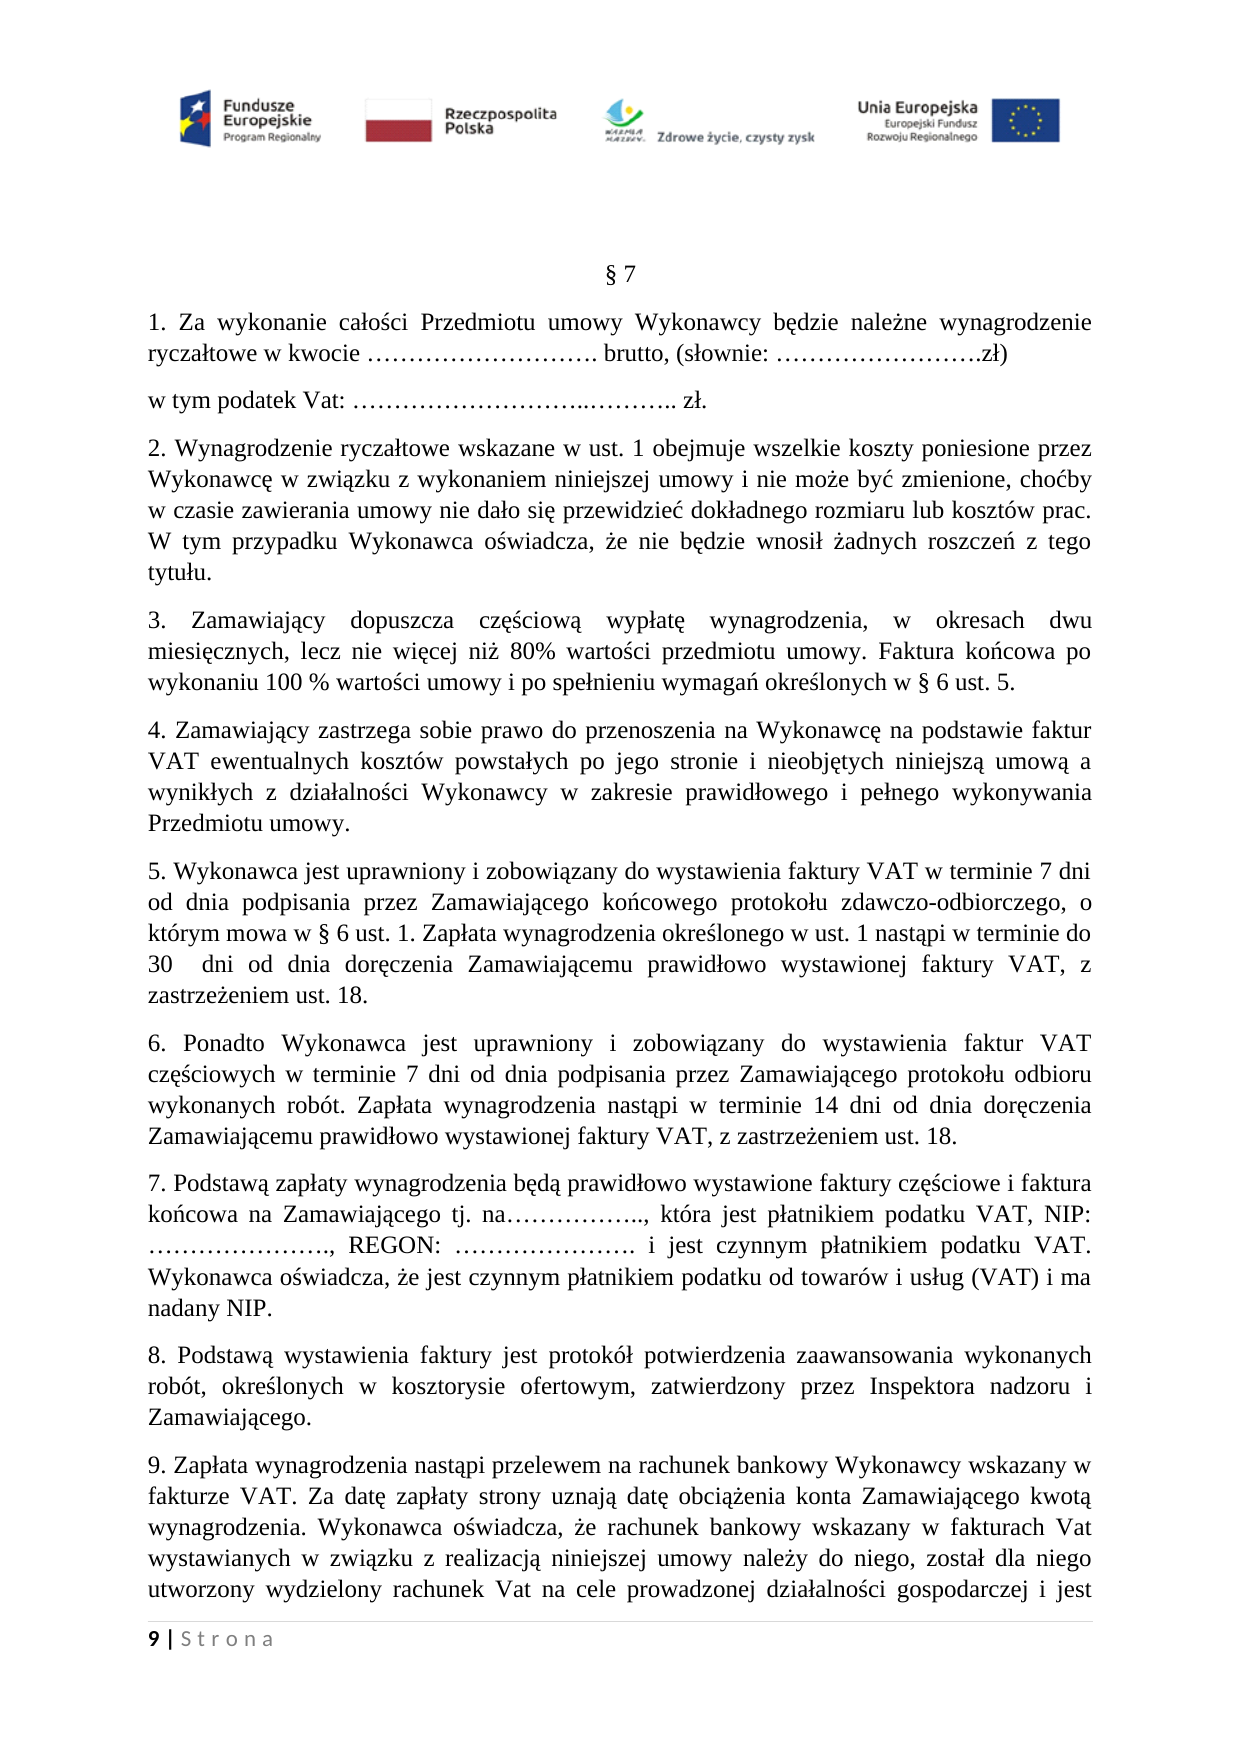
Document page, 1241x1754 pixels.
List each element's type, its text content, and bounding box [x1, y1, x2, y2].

text 7. Podstawą zapłaty wynagrodzenia będą prawidłowo wystawione faktury częściowe i faktura końcowa na Zamawiającego tj. na…………….., która jest płatnikiem podatku VAT, NIP:…………………., REGON: …………………. i jest czynnym płatnikiem podatku VAT. Wykonawca oświadcza, że jest czynnym płatnikiem podatku od towarów i usług (VAT) i ma nadany NIP. [148, 1168, 1093, 1321]
text 1. Za wykonanie całości Przedmiotu umowy Wykonawcy będzie należne wynagrodzenie ryczałtowe w kwocie ………………………. brutto, (słownie: …………………….zł) [148, 307, 1093, 367]
text 6. Ponadto Wykonawca jest uprawniony i zobowiązany do wystawienia faktur VAT częściowych w terminie 7 dni od dnia podpisania przez Zamawiającego protokołu odbioru wykonanych robót. Zapłata wynagrodzenia nastąpi w terminie 14 dni od dnia doręczenia Zamawiającemu prawidłowo wystawionej faktury VAT, z zastrzeżeniem ust. 18. [148, 1028, 1093, 1149]
text 2. Wynagrodzenie ryczałtowe wskazane w ust. 1 obejmuje wszelkie koszty poniesione przez Wykonawcę w związku z wykonaniem niniejszej umowy i nie może być zmienione, choćby w czasie zawierania umowy nie dało się przewidzieć dokładnego rozmiaru lub kosztów prac. W tym przypadku Wykonawca oświadcza, że nie będzie wnosił żadnych roszczeń z tego tytułu. [148, 433, 1093, 586]
text 5. Wykonawca jest uprawniony i zobowiązany do wystawienia faktury VAT w terminie 7 dni od dnia podpisania przez Zamawiającego końcowego protokołu zdawczo-odbiorczego, o którym mowa w § 6 ust. 1. Zapłata wynagrodzenia określonego w ust. 1 nastąpi w terminie do 30 dni od dnia doręczenia Zamawiającemu prawidłowo wystawionej faktury VAT, z zastrzeżeniem ust. 18. [148, 856, 1093, 1009]
text w tym podatek Vat: ………………………..……….. zł. [148, 386, 1093, 414]
text 3. Zamawiający dopuszcza częściową wypłatę wynagrodzenia, w okresach dwu miesięcznych, lecz nie więcej niż 80% wartości przedmiotu umowy. Faktura końcowa po wykonaniu 100 % wartości umowy i po spełnieniu wymagań określonych w § 6 ust. 5. [148, 605, 1093, 696]
text 4. Zamawiający zastrzega sobie prawo do przenoszenia na Wykonawcę na podstawie faktur VAT ewentualnych kosztów powstałych po jego stronie i nieobjętych niniejszą umową a wynikłych z działalności Wykonawcy w zakresie prawidłowego i pełnego wykonywania Przedmiotu umowy. [148, 715, 1093, 837]
text 8. Podstawą wystawienia faktury jest protokół potwierdzenia zaawansowania wykonanych robót, określonych w kosztorysie ofertowym, zatwierdzony przez Inspektora nadzoru i Zamawiającego. [148, 1340, 1093, 1431]
picture [147, 73, 1093, 164]
text § 7 [148, 259, 1093, 288]
